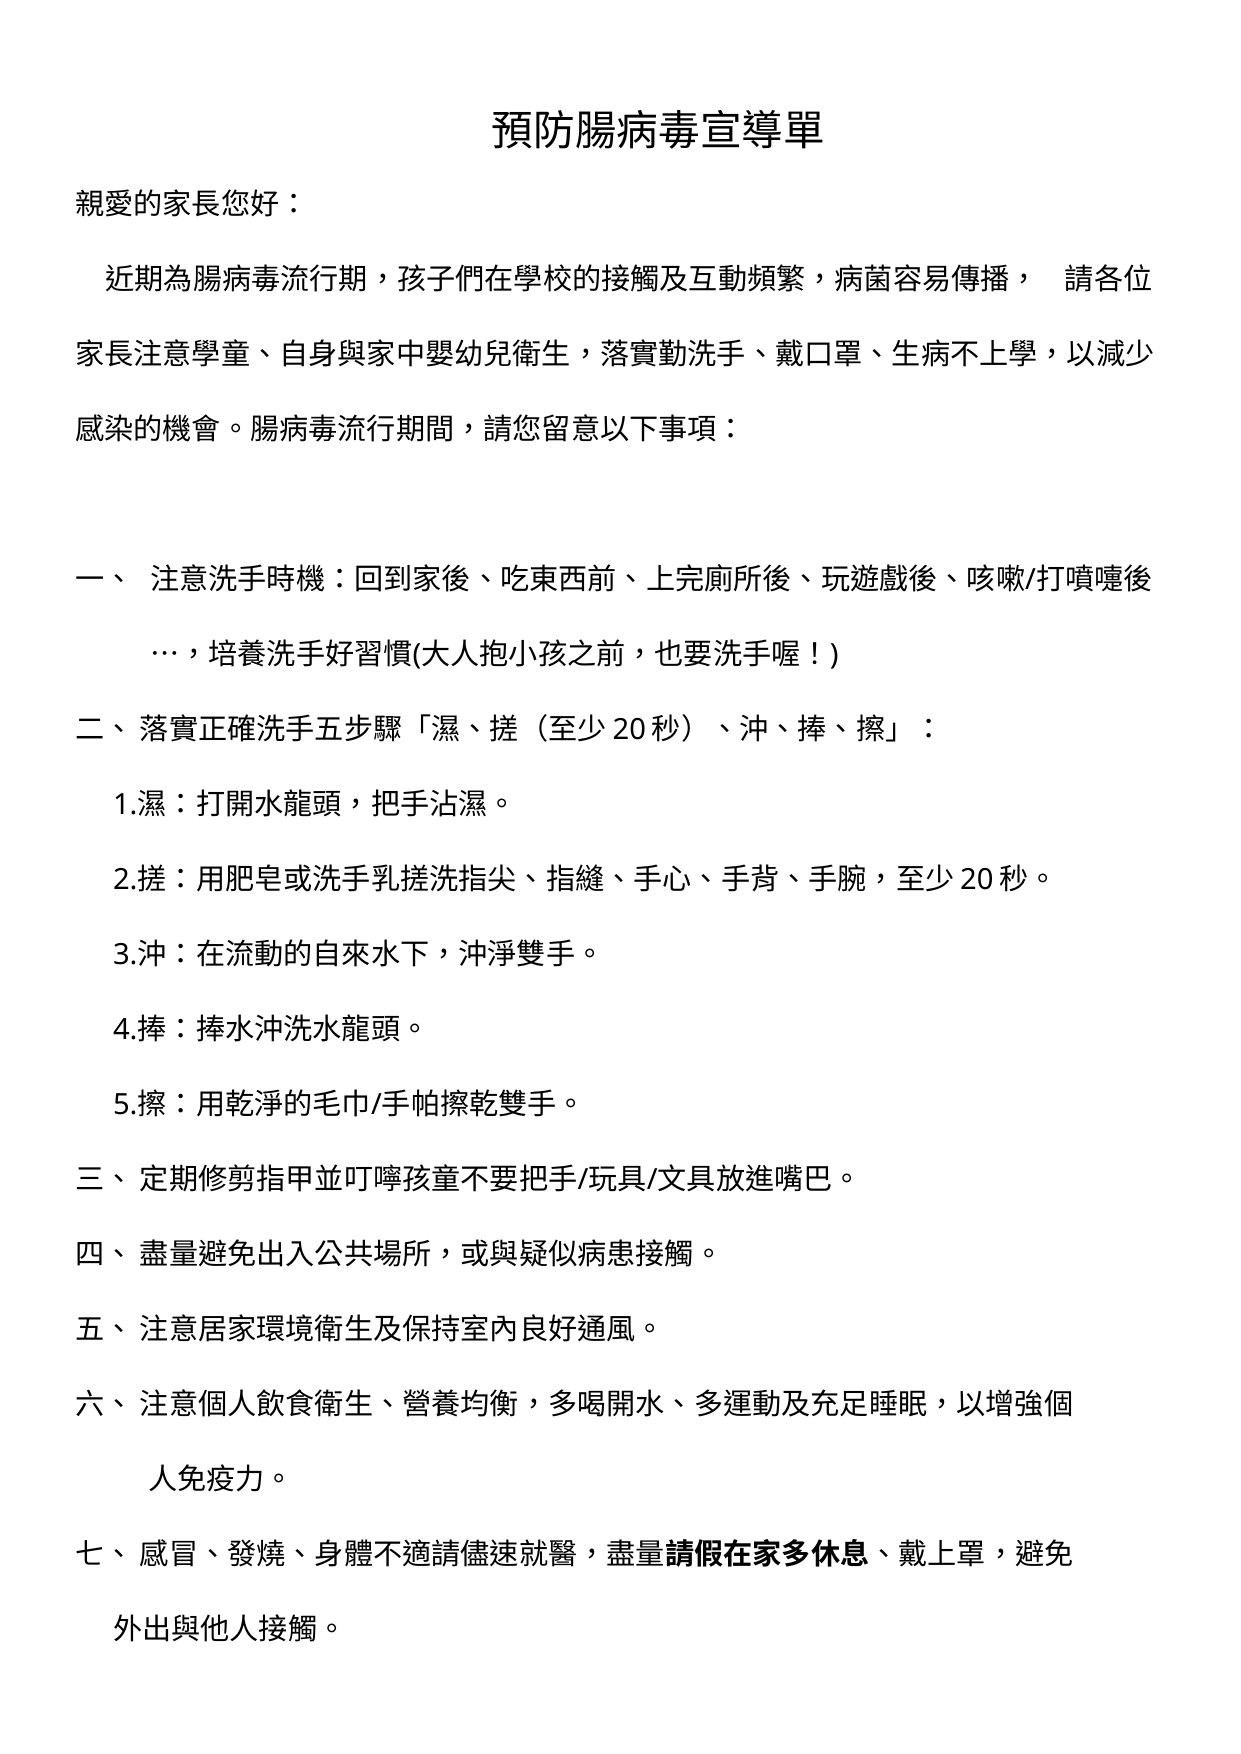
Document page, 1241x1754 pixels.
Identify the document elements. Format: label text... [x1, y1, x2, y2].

text 七、 感冒、發燒、身體不適請儘速就醫，盡量請假在家多休息、戴上罩，避免 [75, 1514, 1165, 1589]
text 1.濕：打開水龍頭，把手沾濕。 [75, 764, 1165, 839]
text 三、 定期修剪指甲並叮嚀孩童不要把手/玩具/文具放進嘴巴。 [75, 1139, 1165, 1214]
text 四、 盡量避免出入公共場所，或與疑似病患接觸。 [75, 1214, 1165, 1289]
text 3.沖：在流動的自來水下，沖淨雙手。 [75, 914, 1165, 989]
text 二、 落實正確洗手五步驟「濕、搓（至少20秒）、沖、捧、擦」： [75, 689, 1165, 764]
text 六、 注意個人飲食衛生、營養均衡，多喝開水、多運動及充足睡眠，以增強個 [75, 1364, 1165, 1439]
text 預防腸病毒宣導單 [75, 89, 1165, 164]
list 注意洗手時機：回到家後、吃東西前、上完廁所後、玩遊戲後、咳嗽/打噴嚏後…，培養洗手好習慣(大人抱小孩之前，也要洗手喔！) [75, 539, 1165, 689]
text 2.搓：用肥皂或洗手乳搓洗指尖、指縫、手心、手背、手腕，至少20秒。 [75, 839, 1165, 914]
text 五、 注意居家環境衛生及保持室內良好通風。 [75, 1289, 1165, 1364]
text 近期為腸病毒流行期，孩子們在學校的接觸及互動頻繁，病菌容易傳播， 請各位家長注意學童、自身與家中嬰幼兒衛生，落實勤洗手、戴口罩、生病不上學，以減少感染的機會。腸病毒流行期間，請您留意以下事項： [75, 239, 1165, 464]
text 外出與他人接觸。 [75, 1589, 1165, 1664]
text 5.擦：用乾淨的毛巾/手帕擦乾雙手。 [75, 1064, 1165, 1139]
text 4.捧：捧水沖洗水龍頭。 [75, 989, 1165, 1064]
text 親愛的家長您好： [75, 164, 1165, 239]
text 人免疫力。 [75, 1439, 1165, 1514]
